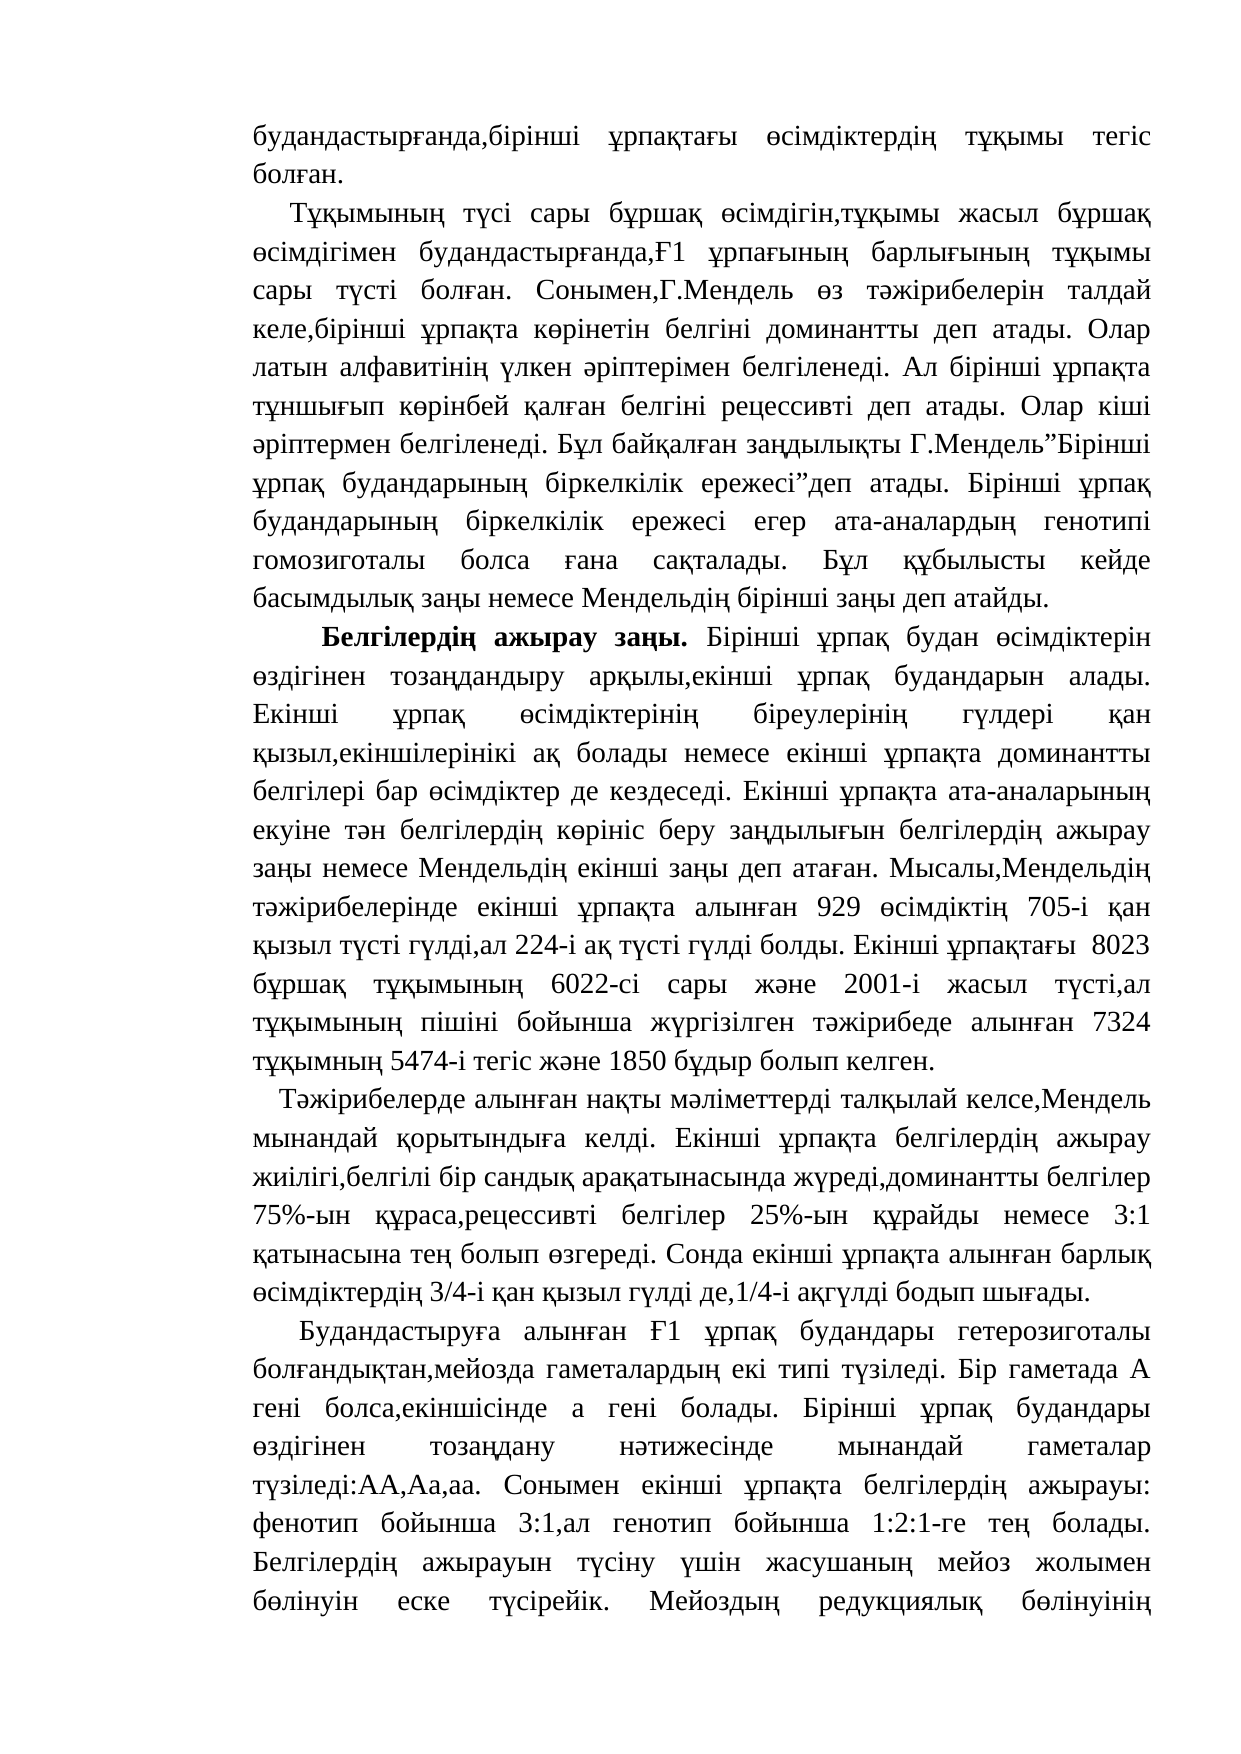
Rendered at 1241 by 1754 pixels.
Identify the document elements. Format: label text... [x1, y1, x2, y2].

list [252, 1313, 1152, 1616]
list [252, 118, 1152, 190]
list Белгілердің ажырау заңы. Бірінші ұрпақ будан өсімдіктерін өздігінен тозаңдандыру арқылы,екінші ұрпақ будандарын алады. Екінші ұрпақ өсімдіктерінің біреулерінің гүлдері қан қызыл,екіншілерінікі ақ болады немесе екінші ұрпақта доминантты белгілері бар өсімдіктер де кездеседі. Екінші ұрпақта ата-аналарының екуіне тән белгілердің көрініс беру заңдылығын белгілердің ажырау заңы немесе Мендельдің екінші заңы деп атаған. Мысалы,Мендельдің тәжірибелерінде екінші ұрпақта алынған 929 өсімдіктің 705-і қан қызыл түсті гүлді,ал 224-і ақ түсті гүлді болды. Екінші ұрпақтағы 8023 бұршақ тұқымының 6022-сі сары және 2001-і жасыл түсті,ал тұқымының пішіні бойынша жүргізілген тәжірибеде алынған 7324 тұқымның 5474-і тегіс және 1850 бұдыр болып келген. [252, 619, 1152, 1077]
list Тәжірибелерде алынған нақты мәліметтерді талқылай келсе,Мендель мынандай қорытындыға келді. Екінші ұрпақта белгілердің ажырау жиілігі,белгілі бір сандық арақатынасында жүреді,доминантты белгілер 75%-ын құраса,рецессивті белгілер 25%-ын құрайды немесе 3:1 қатынасына тең болып өзгереді. Сонда екінші ұрпақта алынған барлық өсімдіктердің 3/4-і қан қызыл гүлді де,1/4-і ақгүлді бодып шығады. [252, 1082, 1152, 1308]
list Тұқымының түсі сары бұршақ өсімдігін,тұқымы жасыл бұршақ өсімдігімен будандастырғанда,Ғ1 ұрпағының барлығының тұқымы сары түсті болған. Сонымен,Г.Мендель өз тәжірибелерін талдай келе,бірінші ұрпақта көрінетін белгіні доминантты деп атады. Олар латын алфавитінің үлкен әріптерімен белгіленеді. Ал бірінші ұрпақта тұншығып көрінбей қалған белгіні рецессивті деп атады. Олар кіші әріптермен белгіленеді. Бұл байқалған заңдылықты Г.Мендель”Бірінші ұрпақ будандарының біркелкілік ережесі”деп атады. Бірінші ұрпақ будандарының біркелкілік ережесі егер ата-аналардың генотипі гомозиготалы болса ғана сақталады. Бұл құбылысты кейде басымдылық заңы немесе Мендельдің бірінші заңы деп атайды. [252, 195, 1152, 614]
